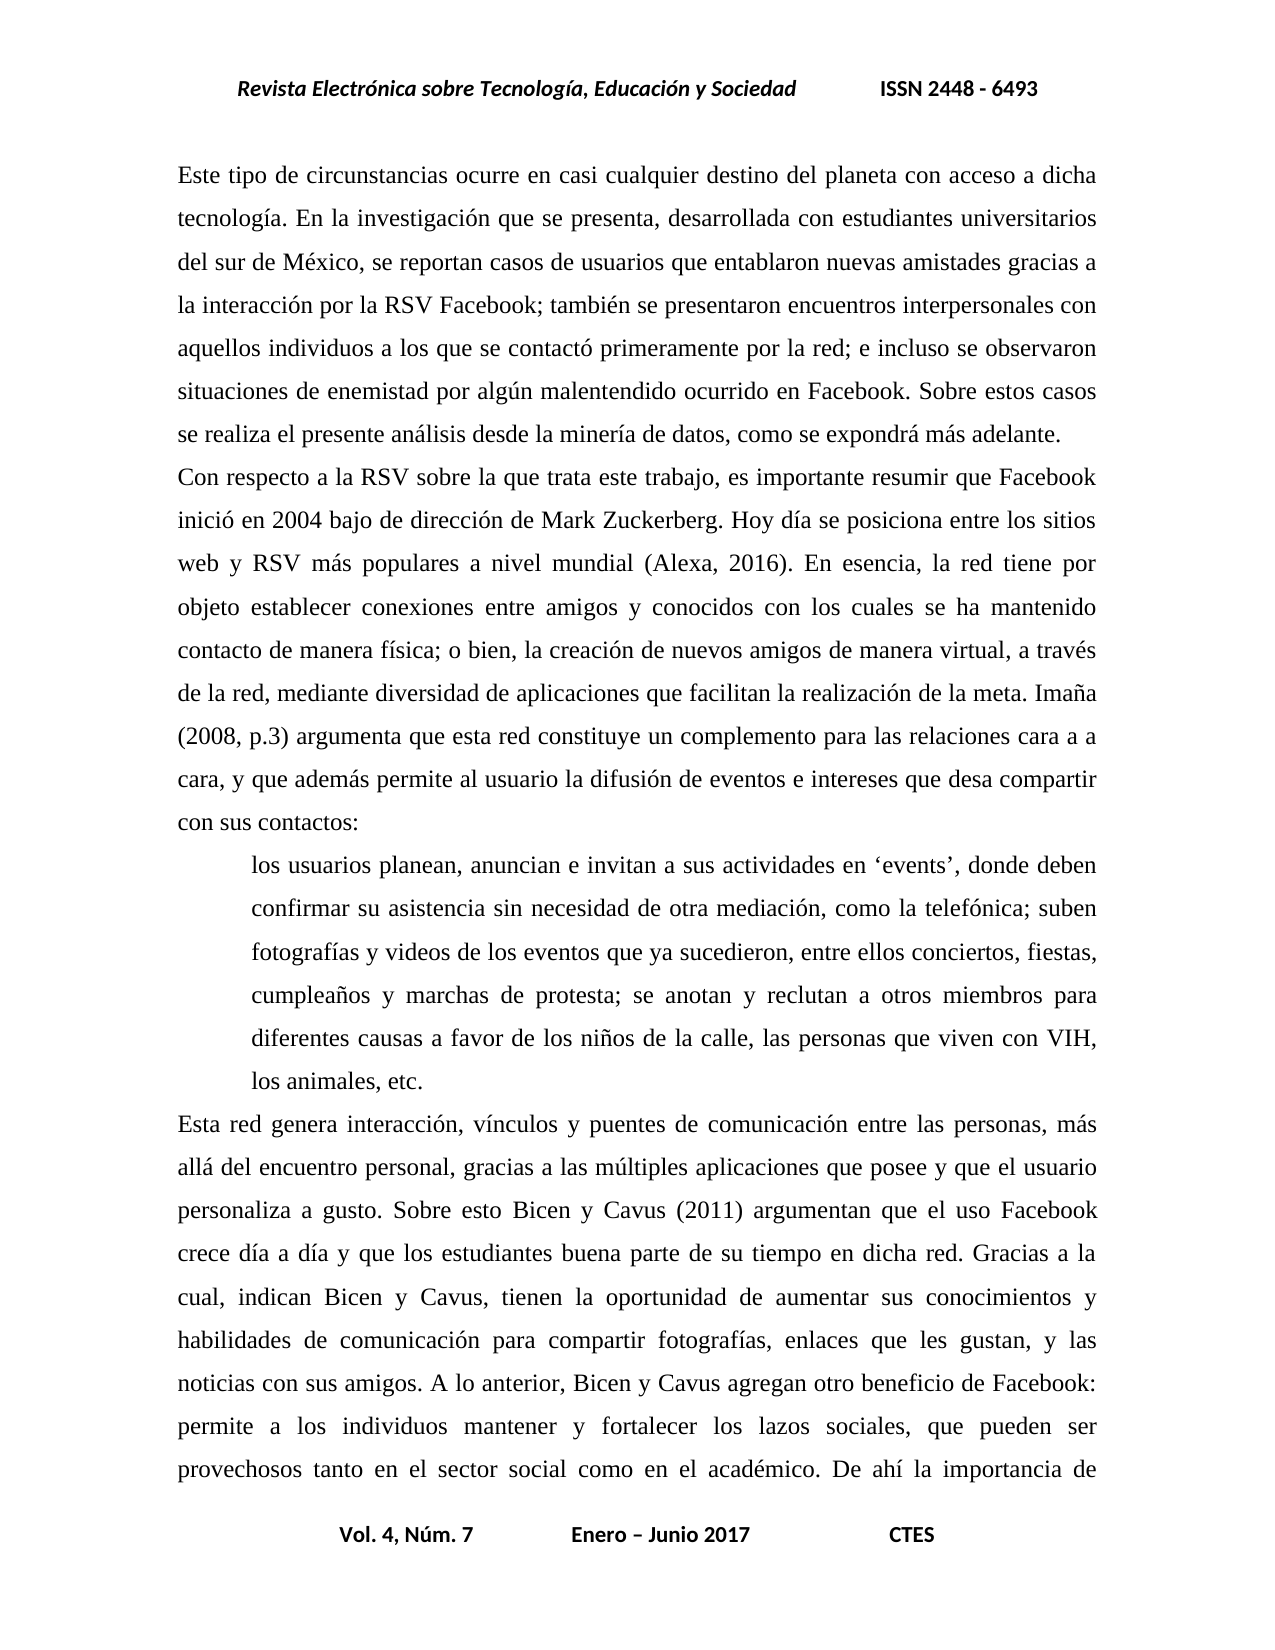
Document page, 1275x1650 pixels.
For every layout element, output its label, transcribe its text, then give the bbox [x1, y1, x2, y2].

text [177, 1109, 1098, 1483]
text los usuarios planean, anuncian e invitan a sus actividades en ‘events’, donde deben confirmar su asistencia sin necesidad de otra mediación, como la telefónica; suben fotografías y videos de los eventos que ya sucedieron, entre ellos conciertos, fiestas, cumpleaños y marchas de protesta; se anotan y reclutan a otros miembros para diferentes causas a favor de los niños de la calle, las personas que viven con VIH, los animales, etc. [251, 850, 1098, 1095]
text Con respecto a la RSV sobre la que trata este trabajo, es importante resumir que Facebook inició en 2004 bajo de dirección de Mark Zuckerberg. Hoy día se posiciona entre los sitios web y RSV más populares a nivel mundial (Alexa, 2016). En esencia, la red tiene por objeto establecer conexiones entre amigos y conocidos con los cuales se ha mantenido contacto de manera física; o bien, la creación de nuevos amigos de manera virtual, a través de la red, mediante diversidad de aplicaciones que facilitan la realización de la meta. Imaña (2008, p.3) argumenta que esta red constituye un complemento para las relaciones cara a a cara, y que además permite al usuario la difusión de eventos e intereses que desa compartir con sus contactos: [177, 462, 1098, 836]
text Este tipo de circunstancias ocurre en casi cualquier destino del planeta con acceso a dicha tecnología. En la investigación que se presenta, desarrollada con estudiantes universitarios del sur de México, se reportan casos de usuarios que entablaron nuevas amistades gracias a la interacción por la RSV Facebook; también se presentaron encuentros interpersonales con aquellos individuos a los que se contactó primeramente por la red; e incluso se observaron situaciones de enemistad por algún malentendido ocurrido en Facebook. Sobre estos casos se realiza el presente análisis desde la minería de datos, como se expondrá más adelante. [177, 160, 1098, 448]
